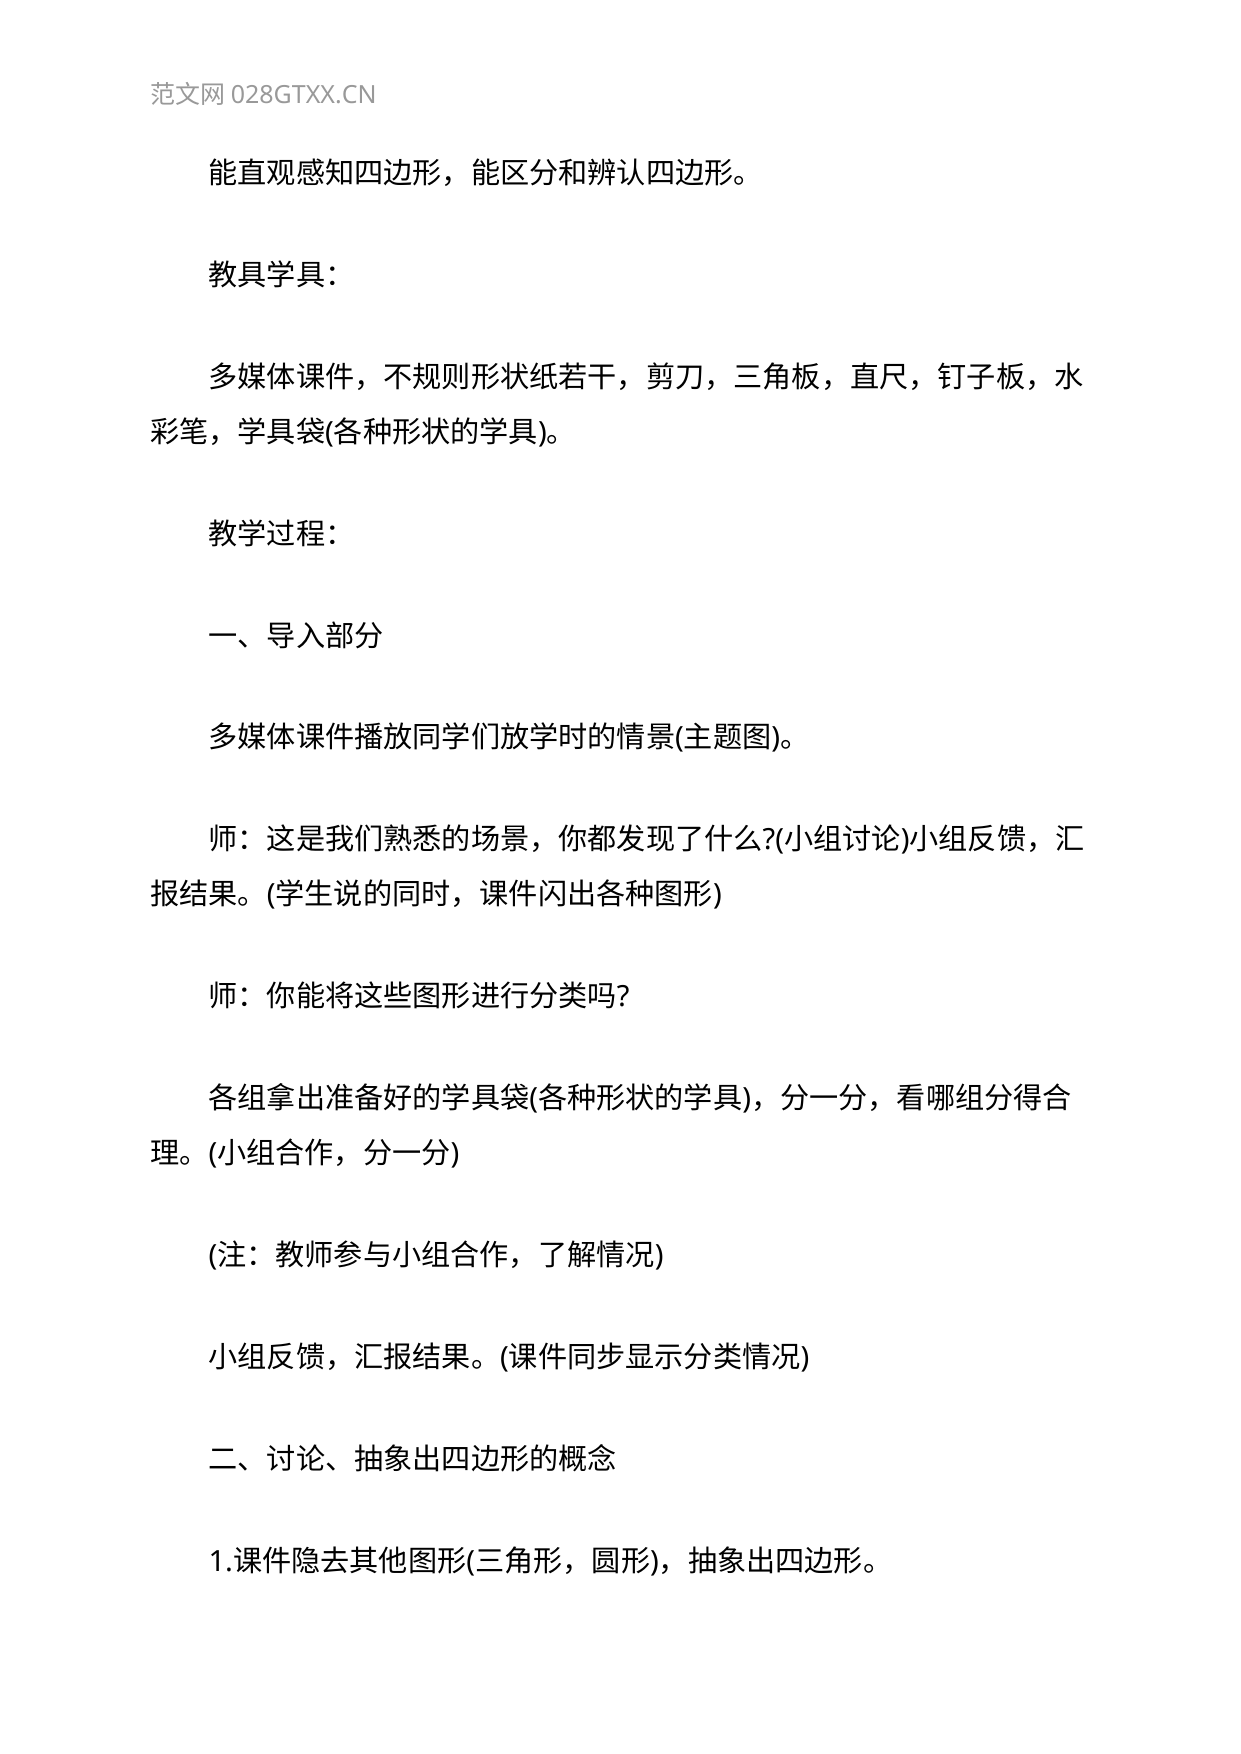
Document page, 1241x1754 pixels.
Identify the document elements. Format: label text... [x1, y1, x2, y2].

text 各组拿出准备好的学具袋(各种形状的学具)，分一分，看哪组分得合理。(小组合作，分一分) [150, 1075, 1090, 1172]
text 1.课件隐去其他图形(三角形，圆形)，抽象出四边形。 [150, 1538, 1090, 1580]
text 一、导入部分 [150, 612, 1090, 654]
text 多媒体课件，不规则形状纸若干，剪刀，三角板，直尺，钉子板，水彩笔，学具袋(各种形状的学具)。 [150, 353, 1090, 451]
text 师：这是我们熟悉的场景，你都发现了什么?(小组讨论)小组反馈，汇报结果。(学生说的同时，课件闪出各种图形) [150, 816, 1090, 913]
text 师：你能将这些图形进行分类吗? [150, 973, 1090, 1015]
text 教学过程： [150, 510, 1090, 553]
text 能直观感知四边形，能区分和辨认四边形。 [150, 150, 1090, 192]
text 二、讨论、抽象出四边形的概念 [150, 1436, 1090, 1478]
text 多媒体课件播放同学们放学时的情景(主题图)。 [150, 714, 1090, 756]
text (注：教师参与小组合作，了解情况) [150, 1232, 1090, 1274]
text 教具学具： [150, 252, 1090, 294]
text 小组反馈，汇报结果。(课件同步显示分类情况) [150, 1334, 1090, 1376]
